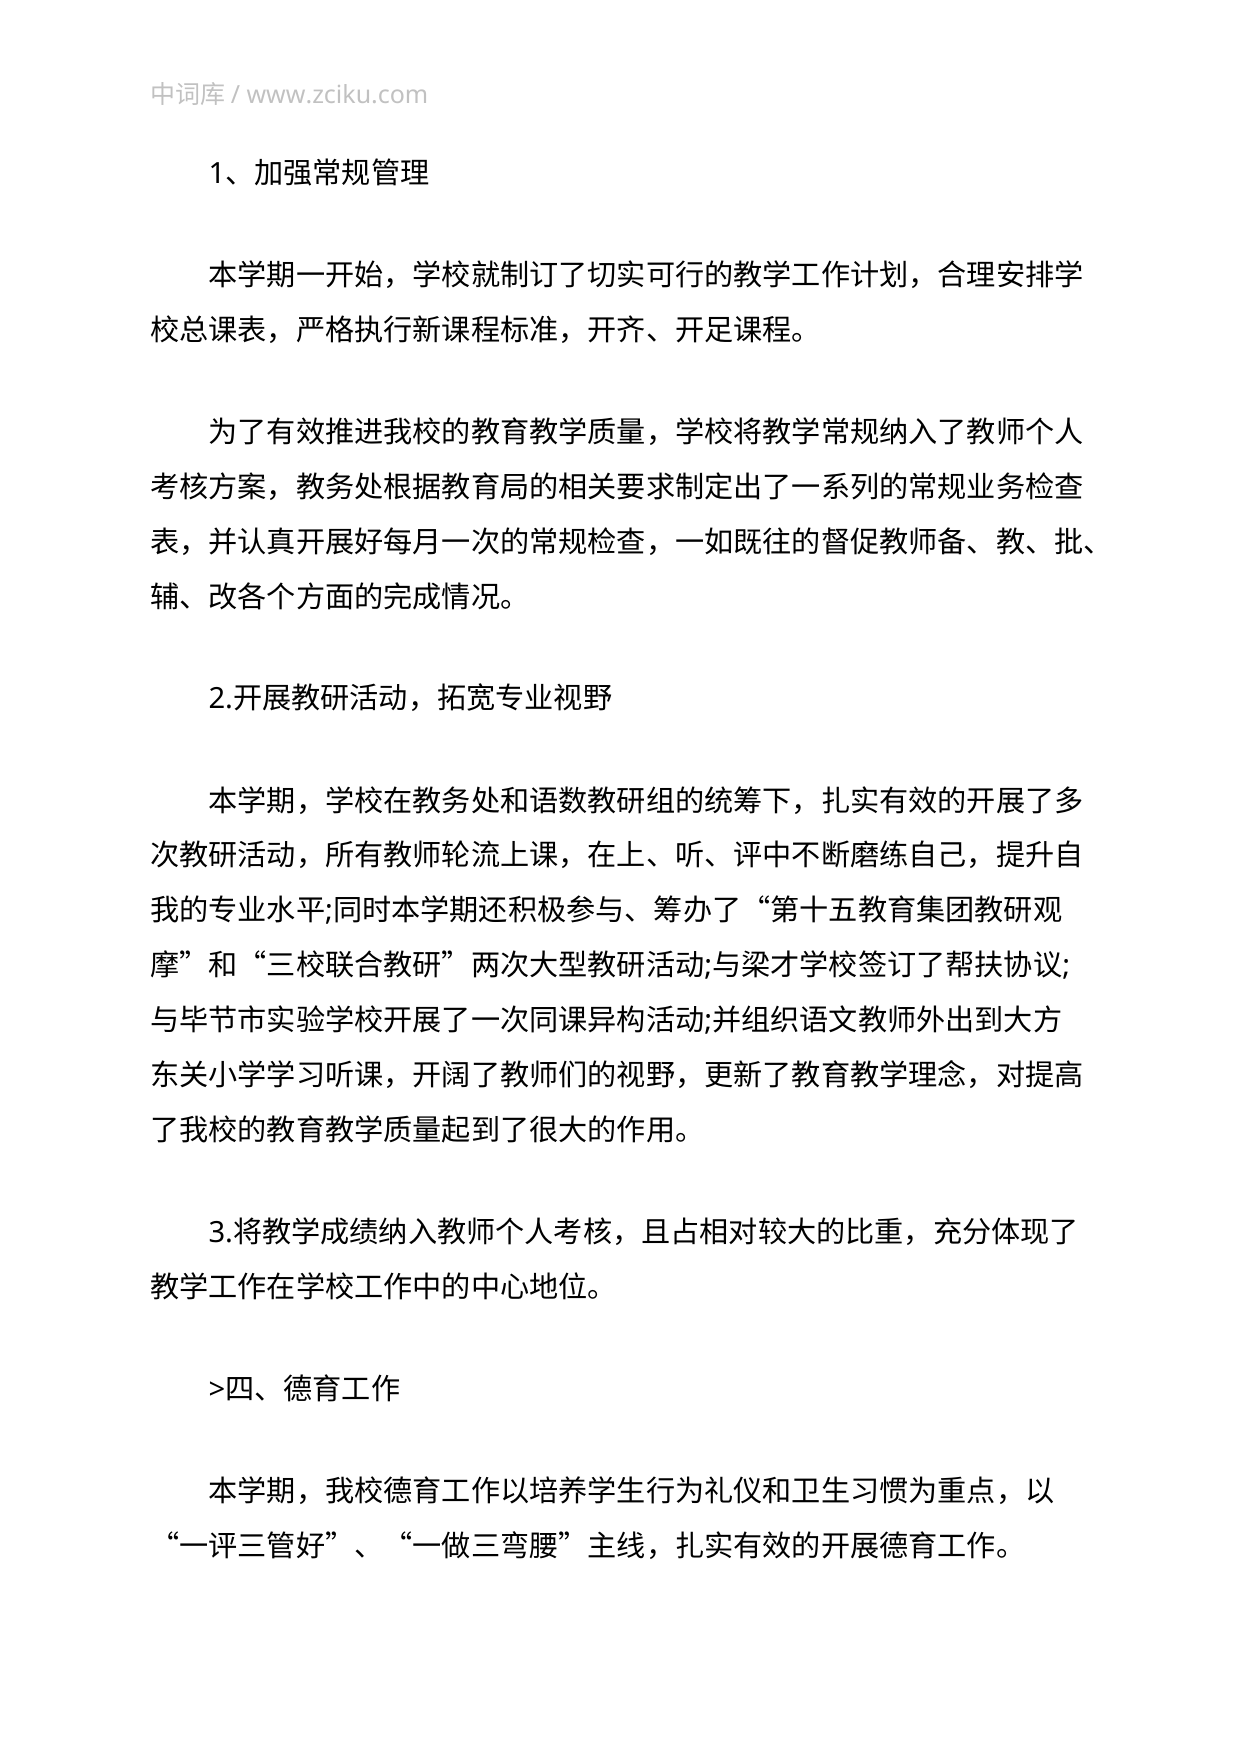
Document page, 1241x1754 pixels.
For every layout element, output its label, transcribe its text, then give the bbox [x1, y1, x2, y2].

text >四、德育工作 [150, 1365, 1090, 1408]
text 为了有效推进我校的教育教学质量，学校将教学常规纳入了教师个人考核方案，教务处根据教育局的相关要求制定出了一系列的常规业务检查表，并认真开展好每月一次的常规检查，一如既往的督促教师备、教、批、辅、改各个方面的完成情况。 [150, 409, 1090, 616]
text 本学期，我校德育工作以培养学生行为礼仪和卫生习惯为重点，以“一评三管好”、“一做三弯腰”主线，扎实有效的开展德育工作。 [150, 1467, 1090, 1564]
text 3.将教学成绩纳入教师个人考核，且占相对较大的比重，充分体现了教学工作在学校工作中的中心地位。 [150, 1208, 1090, 1306]
text 1、加强常规管理 [150, 150, 1090, 192]
text 本学期一开始，学校就制订了切实可行的教学工作计划，合理安排学校总课表，严格执行新课程标准，开齐、开足课程。 [150, 252, 1090, 349]
text 2.开展教研活动，拓宽专业视野 [150, 675, 1090, 717]
text 本学期，学校在教务处和语数教研组的统筹下，扎实有效的开展了多次教研活动，所有教师轮流上课，在上、听、评中不断磨练自己，提升自我的专业水平;同时本学期还积极参与、筹办了“第十五教育集团教研观摩”和“三校联合教研”两次大型教研活动;与梁才学校签订了帮扶协议;与毕节市实验学校开展了一次同课异构活动;并组织语文教师外出到大方东关小学学习听课，开阔了教师们的视野，更新了教育教学理念，对提高了我校的教育教学质量起到了很大的作用。 [150, 777, 1090, 1149]
